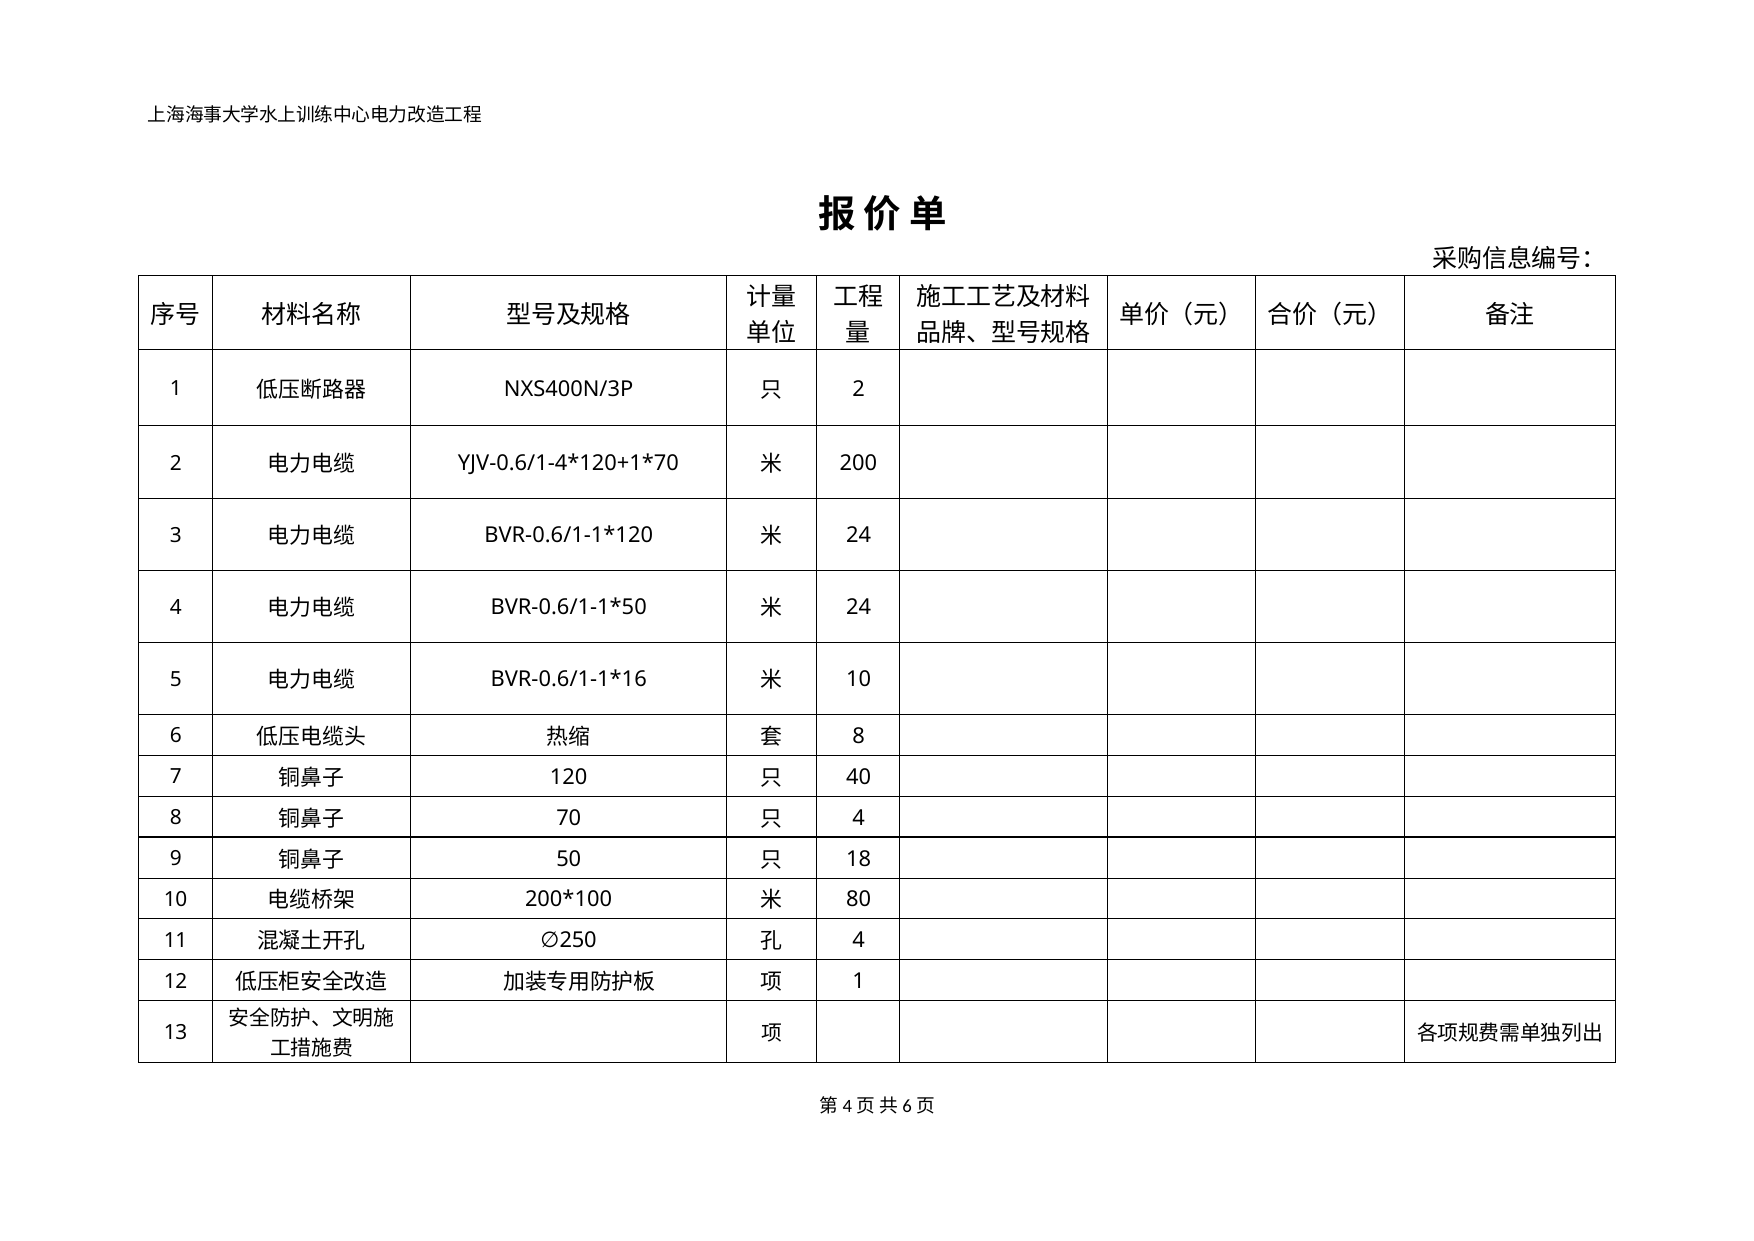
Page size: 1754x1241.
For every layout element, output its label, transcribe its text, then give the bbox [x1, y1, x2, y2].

table_cell [900, 879, 1107, 918]
table_cell [900, 756, 1107, 796]
table_cell 电力电缆 [213, 571, 410, 642]
table_cell [1256, 643, 1404, 714]
table_cell 200 [817, 426, 899, 497]
table_cell [1405, 797, 1615, 836]
table_cell [1108, 499, 1255, 569]
table_cell 4 [139, 571, 212, 642]
table_cell 热缩 [411, 715, 726, 754]
table_cell 只 [727, 756, 816, 796]
table_header 单价（元） [1108, 276, 1255, 348]
text 采购信息编号： [148, 239, 1606, 275]
table_cell 混凝土开孔 [213, 919, 410, 959]
table_cell [1256, 960, 1404, 1000]
table_cell [1256, 1001, 1404, 1062]
table_cell [1405, 571, 1615, 642]
table_header 序号 [139, 276, 212, 348]
table_cell [900, 838, 1107, 877]
table_cell [1108, 715, 1255, 754]
table_cell 只 [727, 350, 816, 425]
table_cell 米 [727, 643, 816, 714]
table_cell YJV-0.6/1-4*120+1*70 [411, 426, 726, 497]
table_cell 10 [139, 879, 212, 918]
table_cell [1256, 797, 1404, 836]
table_cell [1256, 919, 1404, 959]
table_cell [900, 715, 1107, 754]
table_cell [1405, 499, 1615, 569]
table_cell 低压电缆头 [213, 715, 410, 754]
table_header 工程量 [817, 276, 899, 348]
table_cell [1108, 643, 1255, 714]
table_cell [900, 919, 1107, 959]
table_cell 电力电缆 [213, 643, 410, 714]
table_cell [411, 1001, 726, 1062]
table_cell [900, 643, 1107, 714]
table_cell [900, 426, 1107, 497]
table_cell BVR-0.6/1-1*50 [411, 571, 726, 642]
table_cell [1256, 426, 1404, 497]
table_cell [900, 797, 1107, 836]
table_cell 安全防护、文明施工措施费 [213, 1001, 410, 1062]
table_cell [1108, 426, 1255, 497]
table_cell [1405, 426, 1615, 497]
table_cell 1 [139, 350, 212, 425]
table_cell [1256, 838, 1404, 877]
table_cell [1256, 715, 1404, 754]
table_cell 80 [817, 879, 899, 918]
table_cell [900, 350, 1107, 425]
table_cell 各项规费需单独列出 [1405, 1001, 1615, 1062]
table_cell 13 [139, 1001, 212, 1062]
table_cell 24 [817, 499, 899, 569]
table_cell [1405, 838, 1615, 877]
text 报 价 单 [148, 184, 1606, 239]
table_cell 米 [727, 571, 816, 642]
table_cell 只 [727, 797, 816, 836]
table_cell [1405, 756, 1615, 796]
table_cell [1108, 1001, 1255, 1062]
table_cell 加装专用防护板 [411, 960, 726, 1000]
table_cell 米 [727, 499, 816, 569]
table_cell BVR-0.6/1-1*16 [411, 643, 726, 714]
table_cell [1256, 756, 1404, 796]
table_cell 电力电缆 [213, 499, 410, 569]
table_cell [1108, 960, 1255, 1000]
table_cell [900, 1001, 1107, 1062]
table_cell 低压断路器 [213, 350, 410, 425]
table_cell 40 [817, 756, 899, 796]
table_header 备注 [1405, 276, 1615, 348]
table_cell 铜鼻子 [213, 838, 410, 877]
table_cell 铜鼻子 [213, 756, 410, 796]
table_cell [1405, 643, 1615, 714]
table_cell [1108, 350, 1255, 425]
table_cell [1256, 571, 1404, 642]
table_cell [1405, 350, 1615, 425]
table_cell 只 [727, 838, 816, 877]
table_cell [900, 499, 1107, 569]
table_header 型号及规格 [411, 276, 726, 348]
table_cell [1108, 756, 1255, 796]
table_cell 70 [411, 797, 726, 836]
table_cell 50 [411, 838, 726, 877]
table_cell 3 [139, 499, 212, 569]
table_cell 9 [139, 838, 212, 877]
table_cell BVR-0.6/1-1*120 [411, 499, 726, 569]
table_cell 120 [411, 756, 726, 796]
table_cell 米 [727, 426, 816, 497]
table_cell [1405, 960, 1615, 1000]
table_cell NXS400N/3P [411, 350, 726, 425]
table_cell 低压柜安全改造 [213, 960, 410, 1000]
table_cell 电缆桥架 [213, 879, 410, 918]
table_cell 项 [727, 960, 816, 1000]
table_cell [1108, 919, 1255, 959]
table_cell [900, 960, 1107, 1000]
table_cell ∅250 [411, 919, 726, 959]
table_cell [1108, 571, 1255, 642]
table_cell 2 [139, 426, 212, 497]
table_cell 项 [727, 1001, 816, 1062]
table_cell 2 [817, 350, 899, 425]
table_cell 10 [817, 643, 899, 714]
table_cell [1405, 919, 1615, 959]
table_cell [1405, 879, 1615, 918]
table_cell 200*100 [411, 879, 726, 918]
table_cell 4 [817, 797, 899, 836]
table_header 合价（元） [1256, 276, 1404, 348]
table_cell [1108, 797, 1255, 836]
table_cell 12 [139, 960, 212, 1000]
table_cell 8 [139, 797, 212, 836]
table_cell 7 [139, 756, 212, 796]
table_cell 8 [817, 715, 899, 754]
table_cell [1405, 715, 1615, 754]
table_cell 电力电缆 [213, 426, 410, 497]
table_cell [1256, 879, 1404, 918]
table_cell 米 [727, 879, 816, 918]
table_cell 1 [817, 960, 899, 1000]
table_cell 6 [139, 715, 212, 754]
table_cell 铜鼻子 [213, 797, 410, 836]
table_header 计量单位 [727, 276, 816, 348]
table_cell [1256, 350, 1404, 425]
table_cell [900, 571, 1107, 642]
table_header 材料名称 [213, 276, 410, 348]
table_cell 24 [817, 571, 899, 642]
table_cell 5 [139, 643, 212, 714]
table_header 施工工艺及材料品牌、型号规格 [900, 276, 1107, 348]
table_cell 套 [727, 715, 816, 754]
table_cell [1108, 879, 1255, 918]
table_cell 11 [139, 919, 212, 959]
table_cell [1108, 838, 1255, 877]
table_cell [1256, 499, 1404, 569]
table_cell 孔 [727, 919, 816, 959]
table_cell 4 [817, 919, 899, 959]
table_cell 18 [817, 838, 899, 877]
table_cell [817, 1001, 899, 1062]
